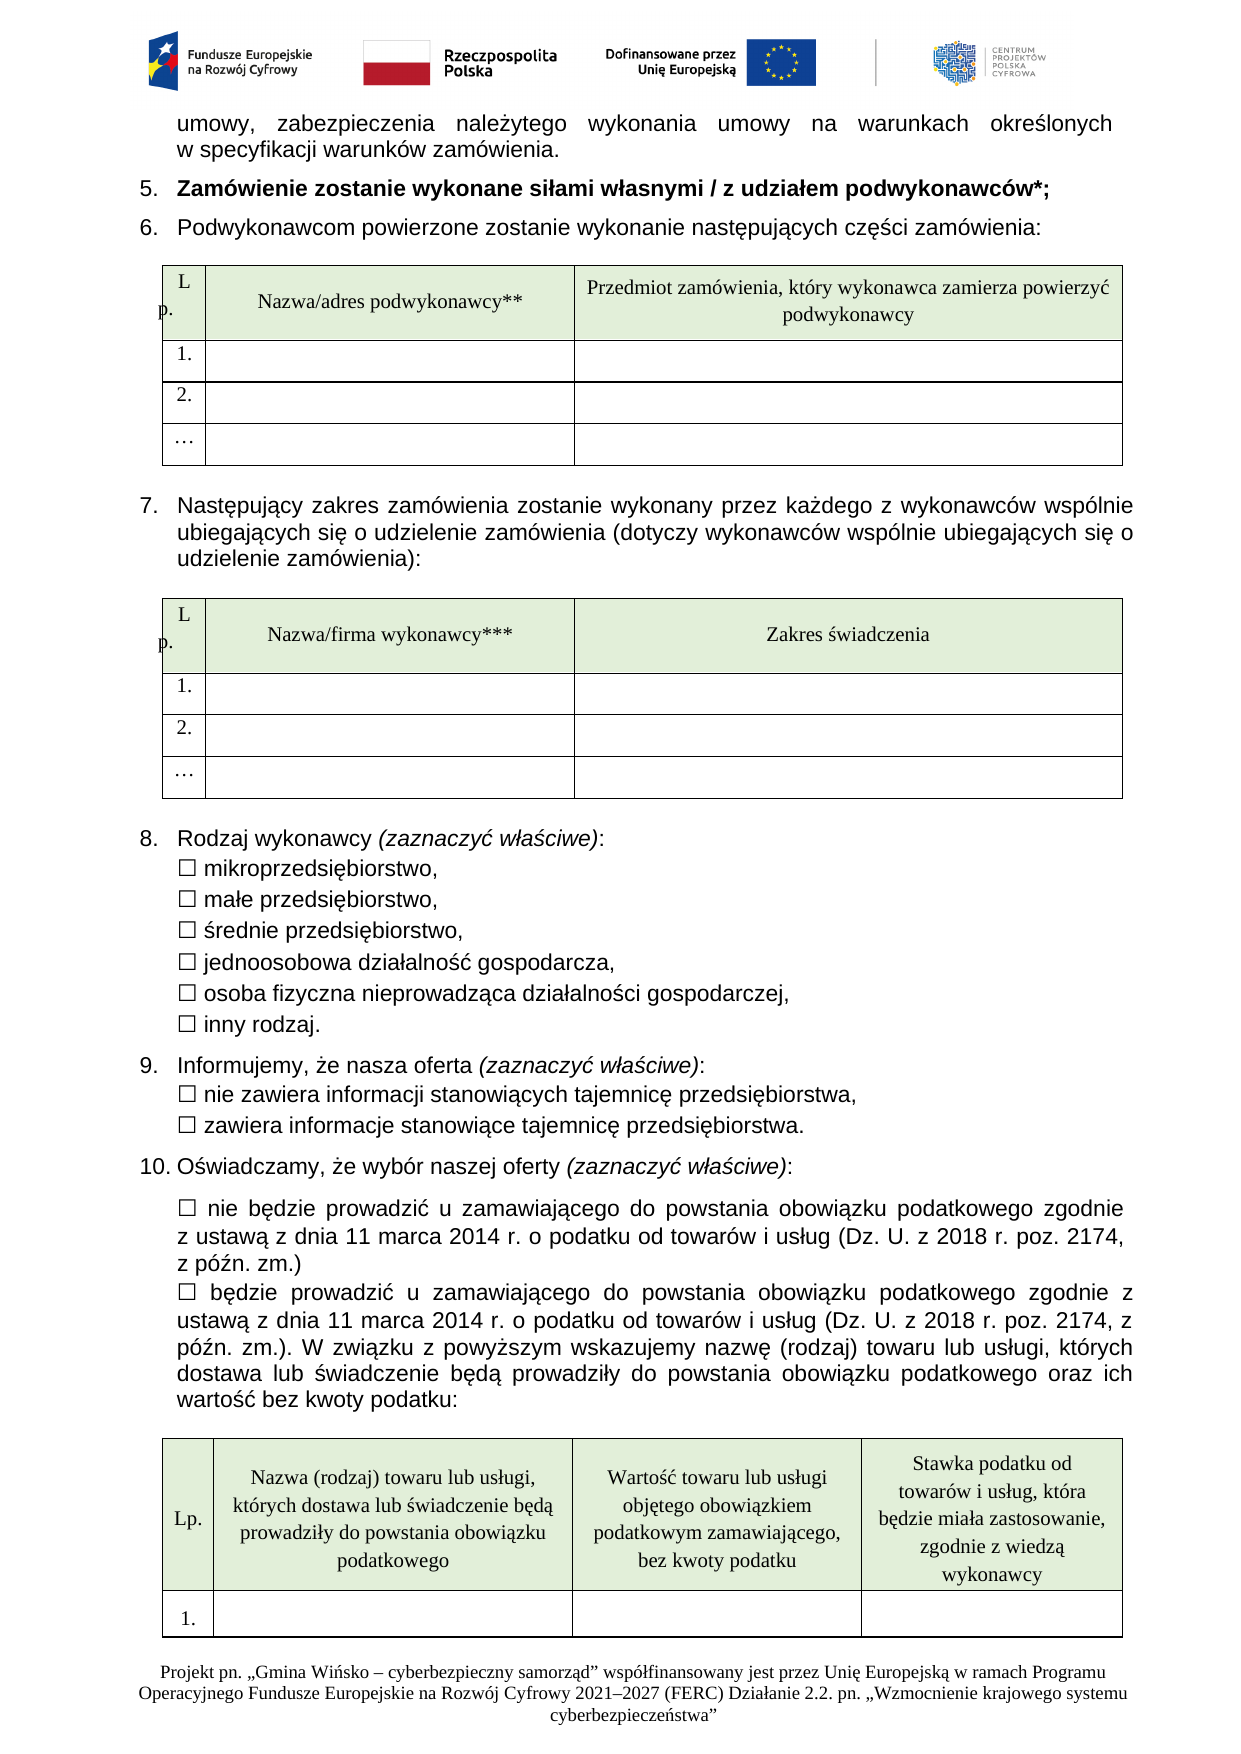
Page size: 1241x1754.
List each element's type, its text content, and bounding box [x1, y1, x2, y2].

table_cell [206, 424, 574, 465]
table_header Nazwa/adres podwykonawcy** [206, 266, 574, 339]
table_cell [575, 383, 1122, 423]
table_cell [206, 341, 574, 381]
table_header Lp. [163, 1439, 213, 1590]
table_cell 1. [163, 674, 205, 714]
table_cell [206, 383, 574, 423]
text mikroprzedsiębiorstwo, [177, 852, 1134, 883]
table_cell [206, 674, 574, 714]
table_header Nazwa (rodzaj) towaru lub usługi, których dostawa lub świadczenie będą prowadziły do powstania obowiązku podatkowego [214, 1439, 572, 1590]
text zawiera informacje stanowiące tajemnicę przedsiębiorstwa. [177, 1109, 1134, 1141]
text nie zawiera informacji stanowiących tajemnicę przedsiębiorstwa, [177, 1078, 1134, 1109]
table_header Lp. [163, 599, 205, 672]
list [139, 109, 1134, 162]
list Rodzaj wykonawcy (zaznaczyć właściwe): [139, 825, 1134, 852]
text małe przedsiębiorstwo, [177, 883, 1134, 914]
table_cell [862, 1591, 1122, 1636]
table_cell [575, 715, 1122, 756]
table_header Stawka podatku od towarów i usług, która będzie miała zastosowanie, zgodnie z wiedzą wykonawcy [862, 1439, 1122, 1590]
table_cell 2. [163, 715, 205, 756]
list Oświadczamy, że wybór naszej oferty (zaznaczyć właściwe): [139, 1153, 1134, 1179]
table_header Przedmiot zamówienia, który wykonawca zamierza powierzyć podwykonawcy [575, 266, 1122, 339]
table_header Nazwa/firma wykonawcy*** [206, 599, 574, 672]
list Następujący zakres zamówienia zostanie wykonany przez każdego z wykonawców wspólnie ubiegających się o udzielenie zamówienia (dotyczy wykonawców wspólnie ubiegających się o udzielenie zamówienia): [139, 492, 1134, 572]
table_cell … [163, 757, 205, 798]
table_header Wartość towaru lub usługi objętego obowiązkiem podatkowym zamawiającego, bez kwoty podatku [573, 1439, 861, 1590]
table_cell 1. [163, 1591, 213, 1636]
table_cell [575, 424, 1122, 465]
text inny rodzaj. [177, 1008, 1134, 1039]
table_header Lp. [163, 266, 205, 339]
table_cell [214, 1591, 572, 1636]
table_cell 2. [163, 383, 205, 423]
text średnie przedsiębiorstwo, [177, 914, 1134, 946]
text jednoosobowa działalność gospodarcza, [177, 946, 1134, 977]
text nie będzie prowadzić u zamawiającego do powstania obowiązku podatkowego zgodnie z ustawą z dnia 11 marca 2014 r. o podatku od towarów i usług (Dz. U. z 2018 r. poz. 2174, z późn. zm.) [177, 1192, 1134, 1276]
picture [129, 11, 1075, 110]
list Podwykonawcom powierzone zostanie wykonanie następujących części zamówienia: [139, 214, 1134, 240]
table_cell 1. [163, 341, 205, 381]
table_header Zakres świadczenia [575, 599, 1122, 672]
table_cell [575, 674, 1122, 714]
table_cell [206, 757, 574, 798]
table_cell [575, 757, 1122, 798]
table_cell [206, 715, 574, 756]
text będzie prowadzić u zamawiającego do powstania obowiązku podatkowego zgodnie z ustawą z dnia 11 marca 2014 r. o podatku od towarów i usług (Dz. U. z 2018 r. poz. 2174, z późn. zm.). W związku z powyższym wskazujemy nazwę (rodzaj) towaru lub usługi, których dostawa lub świadczenie będą prowadziły do powstania obowiązku podatkowego oraz ich wartość bez kwoty podatku: [177, 1276, 1134, 1413]
table_cell [573, 1591, 861, 1636]
table_cell [575, 341, 1122, 381]
table_cell … [163, 424, 205, 465]
text osoba fizyczna nieprowadząca działalności gospodarczej, [177, 977, 1134, 1008]
list Zamówienie zostanie wykonane siłami własnymi / z udziałem podwykonawców*; [139, 175, 1134, 201]
list Informujemy, że nasza oferta (zaznaczyć właściwe): [139, 1052, 1134, 1078]
